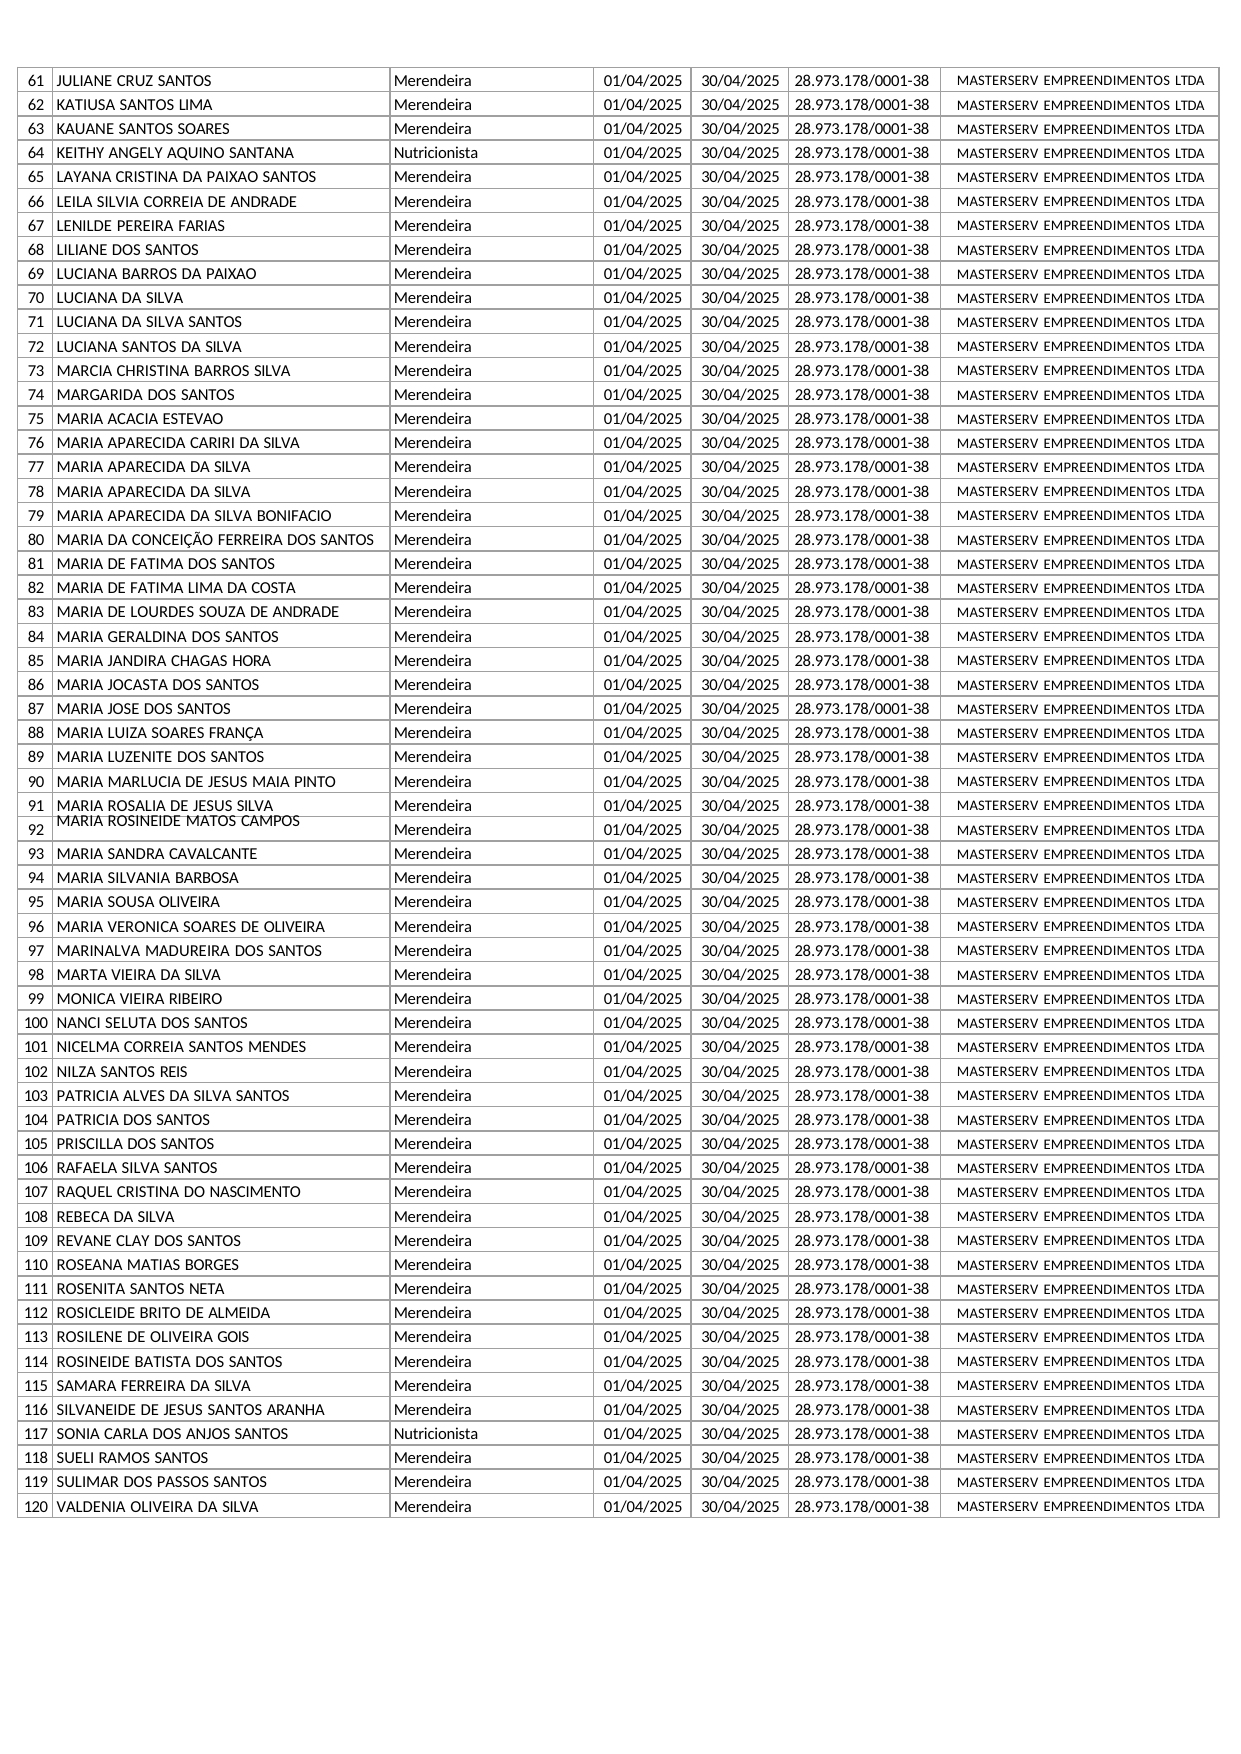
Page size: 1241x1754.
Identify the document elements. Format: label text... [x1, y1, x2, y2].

table_cell MARIA GERALDINA DOS SANTOS [53, 624, 389, 647]
table_cell 28.973.178/0001-38 [789, 1228, 940, 1251]
table_cell 01/04/2025 [594, 92, 690, 115]
table_cell 83 [18, 600, 52, 622]
table_cell 01/04/2025 [594, 1373, 690, 1396]
table_cell 68 [18, 237, 52, 260]
table_cell MASTERSERV EMPREENDIMENTOS LTDA [941, 1422, 1218, 1444]
table_cell MASTERSERV EMPREENDIMENTOS LTDA [941, 745, 1218, 767]
table_cell 100 [18, 1011, 52, 1033]
table_cell 28.973.178/0001-38 [789, 648, 940, 671]
table_cell 30/04/2025 [692, 431, 788, 453]
table_cell Merendeira [391, 745, 593, 767]
table_cell 28.973.178/0001-38 [789, 1059, 940, 1082]
table_cell MARIA DE FATIMA DOS SANTOS [53, 552, 389, 574]
table_cell 81 [18, 552, 52, 574]
table_cell MASTERSERV EMPREENDIMENTOS LTDA [941, 407, 1218, 429]
table_cell Merendeira [391, 1277, 593, 1299]
table_cell 01/04/2025 [594, 334, 690, 357]
table_cell Merendeira [391, 237, 593, 260]
table_cell MASTERSERV EMPREENDIMENTOS LTDA [941, 1132, 1218, 1154]
table_cell MASTERSERV EMPREENDIMENTOS LTDA [941, 890, 1218, 912]
table_cell 01/04/2025 [594, 624, 690, 647]
table_cell MASTERSERV EMPREENDIMENTOS LTDA [941, 455, 1218, 477]
table_cell 28.973.178/0001-38 [789, 334, 940, 357]
table_cell 30/04/2025 [692, 697, 788, 719]
table_cell Merendeira [391, 1446, 593, 1468]
table_cell Merendeira [391, 358, 593, 381]
table_cell Merendeira [391, 962, 593, 985]
table_cell 01/04/2025 [594, 1228, 690, 1251]
table_cell 28.973.178/0001-38 [789, 68, 940, 91]
table_cell 88 [18, 721, 52, 743]
table_cell 01/04/2025 [594, 1132, 690, 1154]
table_cell Merendeira [391, 866, 593, 888]
table_cell MASTERSERV EMPREENDIMENTOS LTDA [941, 1228, 1218, 1251]
table_cell Merendeira [391, 310, 593, 332]
table_cell Merendeira [391, 817, 593, 840]
table_cell MARIA APARECIDA CARIRI DA SILVA [53, 431, 389, 453]
table_cell Merendeira [391, 117, 593, 139]
table_cell 78 [18, 479, 52, 502]
table_cell 30/04/2025 [692, 962, 788, 985]
table_cell Merendeira [391, 938, 593, 961]
table_cell Merendeira [391, 455, 593, 477]
table_cell 118 [18, 1446, 52, 1468]
table_cell 95 [18, 890, 52, 912]
table_cell LAYANA CRISTINA DA PAIXAO SANTOS [53, 165, 389, 187]
table_cell 67 [18, 213, 52, 236]
table_cell MASTERSERV EMPREENDIMENTOS LTDA [941, 842, 1218, 864]
table_cell 01/04/2025 [594, 1494, 690, 1517]
table_cell 30/04/2025 [692, 237, 788, 260]
table_cell LUCIANA DA SILVA SANTOS [53, 310, 389, 332]
table_cell 28.973.178/0001-38 [789, 672, 940, 695]
table_cell 01/04/2025 [594, 914, 690, 937]
table_cell 28.973.178/0001-38 [789, 866, 940, 888]
table_cell MARIA SILVANIA BARBOSA [53, 866, 389, 888]
table_cell Merendeira [391, 721, 593, 743]
table_cell 28.973.178/0001-38 [789, 769, 940, 792]
table_cell 01/04/2025 [594, 1325, 690, 1347]
table_cell PRISCILLA DOS SANTOS [53, 1132, 389, 1154]
table_cell 30/04/2025 [692, 92, 788, 115]
table_cell 01/04/2025 [594, 189, 690, 212]
table_cell 93 [18, 842, 52, 864]
table_cell MASTERSERV EMPREENDIMENTOS LTDA [941, 1107, 1218, 1130]
table_cell 28.973.178/0001-38 [789, 237, 940, 260]
table_cell MASTERSERV EMPREENDIMENTOS LTDA [941, 1301, 1218, 1323]
table_cell 84 [18, 624, 52, 647]
table_cell 28.973.178/0001-38 [789, 92, 940, 115]
table_cell MARIA ROSINEIDE MATOS CAMPOS [53, 817, 389, 840]
table_cell 30/04/2025 [692, 141, 788, 163]
table_cell MARIA SOUSA OLIVEIRA [53, 890, 389, 912]
table_cell MARIA LUIZA SOARES FRANÇA [53, 721, 389, 743]
table_cell 70 [18, 286, 52, 308]
table_cell 28.973.178/0001-38 [789, 890, 940, 912]
table_cell 96 [18, 914, 52, 937]
table_cell PATRICIA DOS SANTOS [53, 1107, 389, 1130]
table_cell 116 [18, 1397, 52, 1420]
table_cell 30/04/2025 [692, 455, 788, 477]
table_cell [941, 141, 1218, 163]
table_cell 28.973.178/0001-38 [789, 213, 940, 236]
table_cell 97 [18, 938, 52, 961]
table_cell 01/04/2025 [594, 1059, 690, 1082]
table_cell 30/04/2025 [692, 213, 788, 236]
table_cell MASTERSERV EMPREENDIMENTOS LTDA [941, 648, 1218, 671]
table_cell 28.973.178/0001-38 [789, 987, 940, 1009]
table_cell 90 [18, 769, 52, 792]
table_cell 30/04/2025 [692, 648, 788, 671]
table_cell ROSILENE DE OLIVEIRA GOIS [53, 1325, 389, 1347]
table_cell 30/04/2025 [692, 1470, 788, 1492]
table_cell MONICA VIEIRA RIBEIRO [53, 987, 389, 1009]
table_cell 94 [18, 866, 52, 888]
table_cell 01/04/2025 [594, 697, 690, 719]
table_cell 01/04/2025 [594, 890, 690, 912]
table_cell MARIA DE FATIMA LIMA DA COSTA [53, 576, 389, 598]
table_cell Merendeira [391, 1373, 593, 1396]
table_cell 28.973.178/0001-38 [789, 310, 940, 332]
table_cell 28.973.178/0001-38 [789, 914, 940, 937]
table_cell 30/04/2025 [692, 310, 788, 332]
table_cell 01/04/2025 [594, 407, 690, 429]
table_cell 28.973.178/0001-38 [789, 745, 940, 767]
table_cell Merendeira [391, 1252, 593, 1275]
table_cell 01/04/2025 [594, 141, 690, 163]
table_cell 30/04/2025 [692, 334, 788, 357]
table_cell Merendeira [391, 407, 593, 429]
table_cell 28.973.178/0001-38 [789, 1349, 940, 1372]
table_cell 01/04/2025 [594, 745, 690, 767]
table_cell 107 [18, 1180, 52, 1202]
table_cell MASTERSERV EMPREENDIMENTOS LTDA [941, 334, 1218, 357]
table_cell MARIA JOCASTA DOS SANTOS [53, 672, 389, 695]
table_cell Merendeira [391, 987, 593, 1009]
table_cell Merendeira [391, 1349, 593, 1372]
table_cell MARIA APARECIDA DA SILVA [53, 455, 389, 477]
table_cell 30/04/2025 [692, 1156, 788, 1178]
table_cell 28.973.178/0001-38 [789, 576, 940, 598]
table_cell ROSICLEIDE BRITO DE ALMEIDA [53, 1301, 389, 1323]
table_cell 01/04/2025 [594, 552, 690, 574]
table_cell 01/04/2025 [594, 1422, 690, 1444]
table_cell 28.973.178/0001-38 [789, 721, 940, 743]
table_cell 86 [18, 672, 52, 695]
table_cell 30/04/2025 [692, 1011, 788, 1033]
table_cell 01/04/2025 [594, 962, 690, 985]
table_cell 117 [18, 1422, 52, 1444]
table_cell 01/04/2025 [594, 431, 690, 453]
table_cell 101 [18, 1035, 52, 1057]
table_cell MASTERSERV EMPREENDIMENTOS LTDA [941, 1083, 1218, 1106]
table_cell Nutricionista [391, 1422, 593, 1444]
table_cell Merendeira [391, 286, 593, 308]
table_cell 111 [18, 1277, 52, 1299]
table_cell 30/04/2025 [692, 769, 788, 792]
table_cell 01/04/2025 [594, 117, 690, 139]
table_cell 119 [18, 1470, 52, 1492]
table_cell MASTERSERV EMPREENDIMENTOS LTDA [941, 262, 1218, 284]
table_cell SULIMAR DOS PASSOS SANTOS [53, 1470, 389, 1492]
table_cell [941, 68, 1218, 91]
table_cell 87 [18, 697, 52, 719]
table_cell 28.973.178/0001-38 [789, 842, 940, 864]
table_cell MASTERSERV EMPREENDIMENTOS LTDA [941, 213, 1218, 236]
table_cell 28.973.178/0001-38 [789, 1301, 940, 1323]
table_cell 30/04/2025 [692, 503, 788, 526]
table_cell 30/04/2025 [692, 1132, 788, 1154]
table_cell PATRICIA ALVES DA SILVA SANTOS [53, 1083, 389, 1106]
table_cell 61 [18, 68, 52, 91]
table_cell 28.973.178/0001-38 [789, 552, 940, 574]
table_cell MASTERSERV EMPREENDIMENTOS LTDA [941, 358, 1218, 381]
table_cell MASTERSERV EMPREENDIMENTOS LTDA [941, 1156, 1218, 1178]
table_cell MASTERSERV EMPREENDIMENTOS LTDA [941, 310, 1218, 332]
table_cell 28.973.178/0001-38 [789, 286, 940, 308]
table_cell 28.973.178/0001-38 [789, 1132, 940, 1154]
table_cell 108 [18, 1204, 52, 1227]
table_cell 91 [18, 793, 52, 816]
table_cell 30/04/2025 [692, 1301, 788, 1323]
table_cell 01/04/2025 [594, 1107, 690, 1130]
table_cell Merendeira [391, 1083, 593, 1106]
table_cell MASTERSERV EMPREENDIMENTOS LTDA [941, 624, 1218, 647]
table_cell VALDENIA OLIVEIRA DA SILVA [53, 1494, 389, 1517]
table_cell 28.973.178/0001-38 [789, 1470, 940, 1492]
table_cell 28.973.178/0001-38 [789, 527, 940, 550]
table_cell Merendeira [391, 552, 593, 574]
table_cell 28.973.178/0001-38 [789, 1107, 940, 1130]
table_cell 28.973.178/0001-38 [789, 503, 940, 526]
table_cell MASTERSERV EMPREENDIMENTOS LTDA [941, 769, 1218, 792]
table_cell 30/04/2025 [692, 1349, 788, 1372]
table_cell 28.973.178/0001-38 [789, 1494, 940, 1517]
table_cell 30/04/2025 [692, 1059, 788, 1082]
table_cell MARTA VIEIRA DA SILVA [53, 962, 389, 985]
table_cell MASTERSERV EMPREENDIMENTOS LTDA [941, 1059, 1218, 1082]
table_cell 28.973.178/0001-38 [789, 962, 940, 985]
table_cell 01/04/2025 [594, 358, 690, 381]
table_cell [941, 117, 1218, 139]
table_cell Merendeira [391, 1059, 593, 1082]
table_cell 01/04/2025 [594, 455, 690, 477]
table_cell Merendeira [391, 527, 593, 550]
table_cell 109 [18, 1228, 52, 1251]
table_cell Merendeira [391, 890, 593, 912]
table_cell 110 [18, 1252, 52, 1275]
table_cell 01/04/2025 [594, 527, 690, 550]
table_cell 28.973.178/0001-38 [789, 817, 940, 840]
table_cell Merendeira [391, 1228, 593, 1251]
table_cell Merendeira [391, 189, 593, 212]
table_cell ROSEANA MATIAS BORGES [53, 1252, 389, 1275]
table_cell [941, 1494, 1218, 1517]
table_cell 30/04/2025 [692, 407, 788, 429]
table_cell Merendeira [391, 1132, 593, 1154]
table_cell 28.973.178/0001-38 [789, 1180, 940, 1202]
table_cell 30/04/2025 [692, 1180, 788, 1202]
table_cell 99 [18, 987, 52, 1009]
table_cell 01/04/2025 [594, 1397, 690, 1420]
table_cell 30/04/2025 [692, 1325, 788, 1347]
table_cell MASTERSERV EMPREENDIMENTOS LTDA [941, 672, 1218, 695]
table_cell 30/04/2025 [692, 987, 788, 1009]
table_cell 30/04/2025 [692, 1035, 788, 1057]
table_cell 01/04/2025 [594, 1083, 690, 1106]
table_cell 66 [18, 189, 52, 212]
table_cell 89 [18, 745, 52, 767]
table_cell 75 [18, 407, 52, 429]
table_cell 28.973.178/0001-38 [789, 1422, 940, 1444]
table_cell 98 [18, 962, 52, 985]
table_cell 30/04/2025 [692, 745, 788, 767]
table_cell RAFAELA SILVA SANTOS [53, 1156, 389, 1178]
table_cell MASTERSERV EMPREENDIMENTOS LTDA [941, 1325, 1218, 1347]
table_cell 01/04/2025 [594, 213, 690, 236]
table_cell 01/04/2025 [594, 1446, 690, 1468]
table_cell MARCIA CHRISTINA BARROS SILVA [53, 358, 389, 381]
table_cell 01/04/2025 [594, 721, 690, 743]
table_cell Merendeira [391, 1011, 593, 1033]
table_cell Merendeira [391, 624, 593, 647]
table_cell 28.973.178/0001-38 [789, 1277, 940, 1299]
table_cell Merendeira [391, 1397, 593, 1420]
table_cell Merendeira [391, 842, 593, 864]
table_cell MASTERSERV EMPREENDIMENTOS LTDA [941, 1035, 1218, 1057]
table_cell 30/04/2025 [692, 576, 788, 598]
table_cell 28.973.178/0001-38 [789, 1373, 940, 1396]
table_cell NANCI SELUTA DOS SANTOS [53, 1011, 389, 1033]
table_cell REVANE CLAY DOS SANTOS [53, 1228, 389, 1251]
table_cell Merendeira [391, 213, 593, 236]
table_cell MASTERSERV EMPREENDIMENTOS LTDA [941, 914, 1218, 937]
table_cell 28.973.178/0001-38 [789, 358, 940, 381]
table_cell MARIA VERONICA SOARES DE OLIVEIRA [53, 914, 389, 937]
table_cell KAUANE SANTOS SOARES [53, 117, 389, 139]
table_cell 28.973.178/0001-38 [789, 1204, 940, 1227]
table_cell REBECA DA SILVA [53, 1204, 389, 1227]
table_cell Merendeira [391, 262, 593, 284]
table_cell MASTERSERV EMPREENDIMENTOS LTDA [941, 866, 1218, 888]
table_cell 01/04/2025 [594, 938, 690, 961]
table_cell 28.973.178/0001-38 [789, 1011, 940, 1033]
table_cell 30/04/2025 [692, 938, 788, 961]
table_cell Merendeira [391, 697, 593, 719]
table_cell Merendeira [391, 1301, 593, 1323]
table_cell LUCIANA DA SILVA [53, 286, 389, 308]
table_cell LILIANE DOS SANTOS [53, 237, 389, 260]
table_cell ROSENITA SANTOS NETA [53, 1277, 389, 1299]
table_cell 28.973.178/0001-38 [789, 624, 940, 647]
table_cell Nutricionista [391, 141, 593, 163]
table_cell Merendeira [391, 914, 593, 937]
table_cell Merendeira [391, 793, 593, 816]
table_cell 01/04/2025 [594, 165, 690, 187]
table_cell 76 [18, 431, 52, 453]
table_cell 01/04/2025 [594, 769, 690, 792]
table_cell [941, 92, 1218, 115]
table_cell 73 [18, 358, 52, 381]
table_cell Merendeira [391, 1107, 593, 1130]
table_cell 30/04/2025 [692, 817, 788, 840]
table_cell 30/04/2025 [692, 286, 788, 308]
table_cell MASTERSERV EMPREENDIMENTOS LTDA [941, 721, 1218, 743]
table_cell Merendeira [391, 1325, 593, 1347]
table_cell MASTERSERV EMPREENDIMENTOS LTDA [941, 1252, 1218, 1275]
table_cell 92 [18, 817, 52, 840]
table_cell 30/04/2025 [692, 382, 788, 405]
table_cell 30/04/2025 [692, 527, 788, 550]
table_cell Merendeira [391, 382, 593, 405]
table_cell MASTERSERV EMPREENDIMENTOS LTDA [941, 1204, 1218, 1227]
table_cell Merendeira [391, 1470, 593, 1492]
table_cell 28.973.178/0001-38 [789, 1035, 940, 1057]
table_cell 30/04/2025 [692, 1228, 788, 1251]
table_cell 30/04/2025 [692, 1373, 788, 1396]
table_cell 01/04/2025 [594, 1204, 690, 1227]
table_cell 28.973.178/0001-38 [789, 189, 940, 212]
table_cell 30/04/2025 [692, 1107, 788, 1130]
table_cell 01/04/2025 [594, 382, 690, 405]
table_cell 30/04/2025 [692, 842, 788, 864]
table_cell 30/04/2025 [692, 1446, 788, 1468]
table_cell 65 [18, 165, 52, 187]
table_cell MASTERSERV EMPREENDIMENTOS LTDA [941, 1180, 1218, 1202]
table_cell 79 [18, 503, 52, 526]
table_cell 01/04/2025 [594, 1252, 690, 1275]
table_cell 01/04/2025 [594, 817, 690, 840]
table_cell MARIA JOSE DOS SANTOS [53, 697, 389, 719]
table_cell KATIUSA SANTOS LIMA [53, 92, 389, 115]
table_cell 01/04/2025 [594, 286, 690, 308]
table_cell 30/04/2025 [692, 600, 788, 622]
table_cell 85 [18, 648, 52, 671]
table_cell 30/04/2025 [692, 165, 788, 187]
table_cell 28.973.178/0001-38 [789, 697, 940, 719]
table_cell MARIA MARLUCIA DE JESUS MAIA PINTO [53, 769, 389, 792]
table_cell 28.973.178/0001-38 [789, 1252, 940, 1275]
table_cell Merendeira [391, 1180, 593, 1202]
table_cell 77 [18, 455, 52, 477]
table_cell 01/04/2025 [594, 1470, 690, 1492]
table_cell MARIA DA CONCEIÇÃO FERREIRA DOS SANTOS [53, 527, 389, 550]
table_cell 30/04/2025 [692, 624, 788, 647]
table_cell KEITHY ANGELY AQUINO SANTANA [53, 141, 389, 163]
table_cell MARIA APARECIDA DA SILVA [53, 479, 389, 502]
table_cell MARGARIDA DOS SANTOS [53, 382, 389, 405]
table_cell MASTERSERV EMPREENDIMENTOS LTDA [941, 1373, 1218, 1396]
table_cell 28.973.178/0001-38 [789, 1083, 940, 1106]
table_cell 01/04/2025 [594, 793, 690, 816]
table_cell 30/04/2025 [692, 793, 788, 816]
table_cell MASTERSERV EMPREENDIMENTOS LTDA [941, 165, 1218, 187]
table_cell 01/04/2025 [594, 866, 690, 888]
table_cell 30/04/2025 [692, 1252, 788, 1275]
table_cell 01/04/2025 [594, 600, 690, 622]
table_cell 01/04/2025 [594, 68, 690, 91]
table_cell ROSINEIDE BATISTA DOS SANTOS [53, 1349, 389, 1372]
table_cell 01/04/2025 [594, 310, 690, 332]
table_cell Merendeira [391, 1204, 593, 1227]
table_cell Merendeira [391, 576, 593, 598]
table_cell 01/04/2025 [594, 1035, 690, 1057]
table_cell 104 [18, 1107, 52, 1130]
table_cell Merendeira [391, 769, 593, 792]
table_cell Merendeira [391, 92, 593, 115]
table_cell 28.973.178/0001-38 [789, 793, 940, 816]
table_cell MARIA SANDRA CAVALCANTE [53, 842, 389, 864]
table_cell 28.973.178/0001-38 [789, 382, 940, 405]
table_cell 28.973.178/0001-38 [789, 1446, 940, 1468]
table_cell LUCIANA SANTOS DA SILVA [53, 334, 389, 357]
table_cell 112 [18, 1301, 52, 1323]
table_cell MARIA ACACIA ESTEVAO [53, 407, 389, 429]
table_cell MARIA DE LOURDES SOUZA DE ANDRADE [53, 600, 389, 622]
table_cell 30/04/2025 [692, 914, 788, 937]
table_cell MASTERSERV EMPREENDIMENTOS LTDA [941, 189, 1218, 212]
table_cell 69 [18, 262, 52, 284]
table_cell 120 [18, 1494, 52, 1517]
table_cell MASTERSERV EMPREENDIMENTOS LTDA [941, 1349, 1218, 1372]
table_cell MASTERSERV EMPREENDIMENTOS LTDA [941, 576, 1218, 598]
table_cell 01/04/2025 [594, 1349, 690, 1372]
table_cell LUCIANA BARROS DA PAIXAO [53, 262, 389, 284]
table_cell 01/04/2025 [594, 1301, 690, 1323]
table_cell 01/04/2025 [594, 648, 690, 671]
table_cell 28.973.178/0001-38 [789, 1325, 940, 1347]
table_cell 28.973.178/0001-38 [789, 1397, 940, 1420]
table_cell MASTERSERV EMPREENDIMENTOS LTDA [941, 600, 1218, 622]
table_cell 30/04/2025 [692, 262, 788, 284]
table_cell MASTERSERV EMPREENDIMENTOS LTDA [941, 1397, 1218, 1420]
table_cell MASTERSERV EMPREENDIMENTOS LTDA [941, 697, 1218, 719]
table_cell MASTERSERV EMPREENDIMENTOS LTDA [941, 527, 1218, 550]
table_cell LENILDE PEREIRA FARIAS [53, 213, 389, 236]
table_cell SAMARA FERREIRA DA SILVA [53, 1373, 389, 1396]
table_cell MASTERSERV EMPREENDIMENTOS LTDA [941, 479, 1218, 502]
table_cell SUELI RAMOS SANTOS [53, 1446, 389, 1468]
table_cell 72 [18, 334, 52, 357]
table_cell MASTERSERV EMPREENDIMENTOS LTDA [941, 1446, 1218, 1468]
table_cell MARIA LUZENITE DOS SANTOS [53, 745, 389, 767]
table_cell Merendeira [391, 648, 593, 671]
table_cell 105 [18, 1132, 52, 1154]
table_cell Merendeira [391, 1156, 593, 1178]
table_cell 30/04/2025 [692, 721, 788, 743]
table_cell MARIA APARECIDA DA SILVA BONIFACIO [53, 503, 389, 526]
table_cell Merendeira [391, 1494, 593, 1517]
table_cell MARIA ROSALIA DE JESUS SILVA [53, 793, 389, 816]
table_cell MASTERSERV EMPREENDIMENTOS LTDA [941, 237, 1218, 260]
table_cell MARINALVA MADUREIRA DOS SANTOS [53, 938, 389, 961]
table_cell 28.973.178/0001-38 [789, 479, 940, 502]
table_cell 28.973.178/0001-38 [789, 600, 940, 622]
table_cell 30/04/2025 [692, 1204, 788, 1227]
table_cell 28.973.178/0001-38 [789, 407, 940, 429]
table_cell LEILA SILVIA CORREIA DE ANDRADE [53, 189, 389, 212]
table_cell MASTERSERV EMPREENDIMENTOS LTDA [941, 1470, 1218, 1492]
table_cell MASTERSERV EMPREENDIMENTOS LTDA [941, 431, 1218, 453]
table_cell 01/04/2025 [594, 576, 690, 598]
table_cell 115 [18, 1373, 52, 1396]
table_cell JULIANE CRUZ SANTOS [53, 68, 389, 91]
table_cell Merendeira [391, 672, 593, 695]
table_cell 01/04/2025 [594, 503, 690, 526]
table_cell 01/04/2025 [594, 479, 690, 502]
table_cell NICELMA CORREIA SANTOS MENDES [53, 1035, 389, 1057]
table_cell 30/04/2025 [692, 117, 788, 139]
table_cell 102 [18, 1059, 52, 1082]
table_cell MASTERSERV EMPREENDIMENTOS LTDA [941, 793, 1218, 816]
table_cell 28.973.178/0001-38 [789, 117, 940, 139]
table_cell Merendeira [391, 334, 593, 357]
table_cell 30/04/2025 [692, 1277, 788, 1299]
table_cell MASTERSERV EMPREENDIMENTOS LTDA [941, 503, 1218, 526]
table_cell 01/04/2025 [594, 1156, 690, 1178]
table_cell 106 [18, 1156, 52, 1178]
table_cell 113 [18, 1325, 52, 1347]
table_cell 30/04/2025 [692, 866, 788, 888]
table_cell 71 [18, 310, 52, 332]
table_cell SONIA CARLA DOS ANJOS SANTOS [53, 1422, 389, 1444]
table_cell 30/04/2025 [692, 1083, 788, 1106]
table_cell 01/04/2025 [594, 1011, 690, 1033]
table_cell 01/04/2025 [594, 1180, 690, 1202]
table_cell MASTERSERV EMPREENDIMENTOS LTDA [941, 962, 1218, 985]
table_cell 30/04/2025 [692, 358, 788, 381]
table_cell Merendeira [391, 479, 593, 502]
table_cell 30/04/2025 [692, 479, 788, 502]
table_cell Merendeira [391, 68, 593, 91]
table_cell 30/04/2025 [692, 1397, 788, 1420]
table_cell 30/04/2025 [692, 890, 788, 912]
table_cell SILVANEIDE DE JESUS SANTOS ARANHA [53, 1397, 389, 1420]
table_cell MASTERSERV EMPREENDIMENTOS LTDA [941, 552, 1218, 574]
table_cell 01/04/2025 [594, 987, 690, 1009]
table_cell 62 [18, 92, 52, 115]
table_cell Merendeira [391, 165, 593, 187]
table_cell MARIA JANDIRA CHAGAS HORA [53, 648, 389, 671]
table_cell 01/04/2025 [594, 1277, 690, 1299]
table_cell MASTERSERV EMPREENDIMENTOS LTDA [941, 1277, 1218, 1299]
table_cell MASTERSERV EMPREENDIMENTOS LTDA [941, 987, 1218, 1009]
table_cell MASTERSERV EMPREENDIMENTOS LTDA [941, 286, 1218, 308]
table_cell 28.973.178/0001-38 [789, 938, 940, 961]
table_cell 28.973.178/0001-38 [789, 431, 940, 453]
table_cell 01/04/2025 [594, 842, 690, 864]
table_cell 28.973.178/0001-38 [789, 455, 940, 477]
table_cell 01/04/2025 [594, 262, 690, 284]
table_cell 74 [18, 382, 52, 405]
table_cell Merendeira [391, 431, 593, 453]
table_cell 28.973.178/0001-38 [789, 1156, 940, 1178]
table_cell RAQUEL CRISTINA DO NASCIMENTO [53, 1180, 389, 1202]
table_cell 80 [18, 527, 52, 550]
table_cell 01/04/2025 [594, 237, 690, 260]
table_cell Merendeira [391, 503, 593, 526]
table_cell 01/04/2025 [594, 672, 690, 695]
table_cell 114 [18, 1349, 52, 1372]
table_cell 28.973.178/0001-38 [789, 141, 940, 163]
table_cell 30/04/2025 [692, 1422, 788, 1444]
table_cell 63 [18, 117, 52, 139]
table_cell Merendeira [391, 1035, 593, 1057]
table_cell NILZA SANTOS REIS [53, 1059, 389, 1082]
table_cell 82 [18, 576, 52, 598]
table_cell MASTERSERV EMPREENDIMENTOS LTDA [941, 817, 1218, 840]
table_cell MASTERSERV EMPREENDIMENTOS LTDA [941, 938, 1218, 961]
table_cell 28.973.178/0001-38 [789, 262, 940, 284]
table_cell Merendeira [391, 600, 593, 622]
table_cell 30/04/2025 [692, 68, 788, 91]
table_cell 30/04/2025 [692, 189, 788, 212]
table_cell 30/04/2025 [692, 672, 788, 695]
table_cell 28.973.178/0001-38 [789, 165, 940, 187]
table_cell 30/04/2025 [692, 552, 788, 574]
table_cell MASTERSERV EMPREENDIMENTOS LTDA [941, 382, 1218, 405]
table_cell 64 [18, 141, 52, 163]
table_cell 30/04/2025 [692, 1494, 788, 1517]
table_cell 103 [18, 1083, 52, 1106]
table_cell MASTERSERV EMPREENDIMENTOS LTDA [941, 1011, 1218, 1033]
